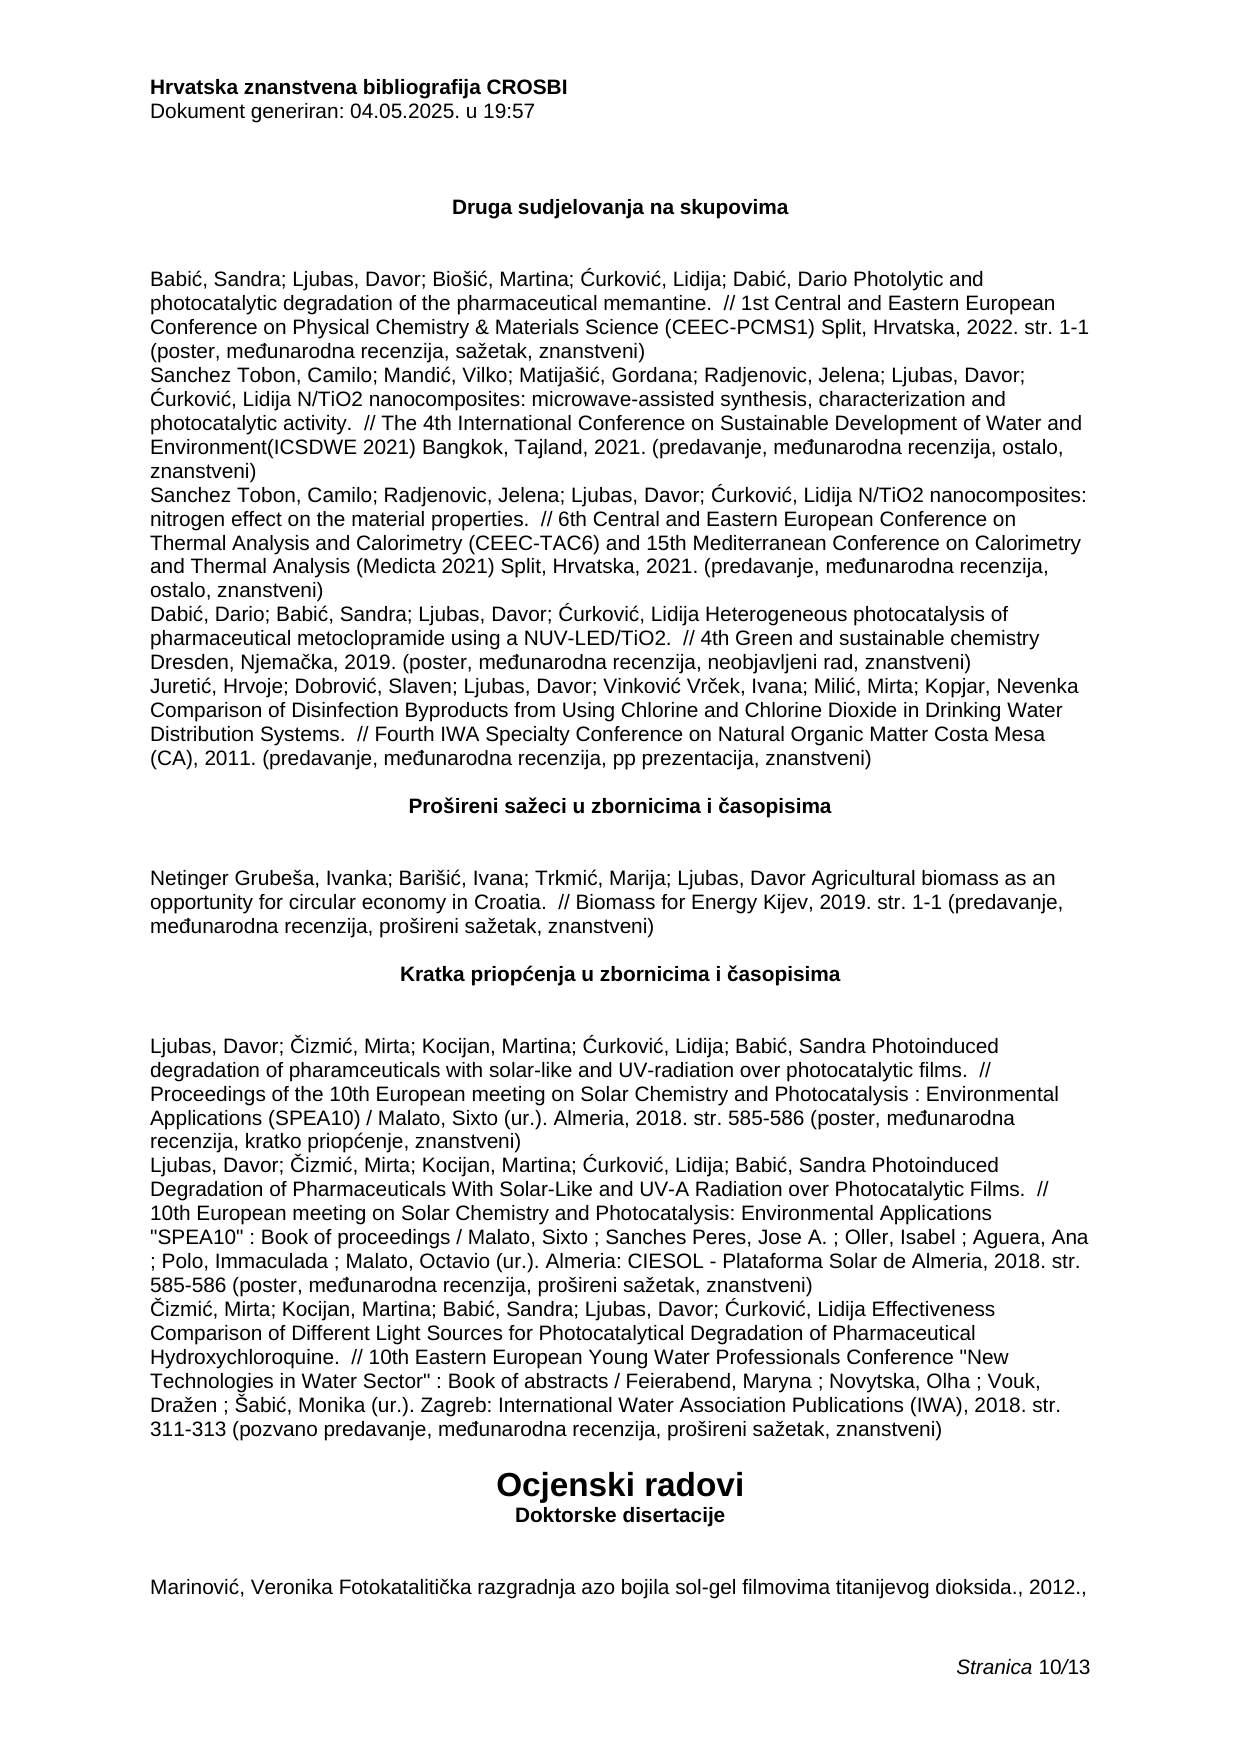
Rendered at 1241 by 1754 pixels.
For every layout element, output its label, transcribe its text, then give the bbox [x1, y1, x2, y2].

subtitle Doktorske disertacije [150, 1503, 1090, 1527]
text Sanchez Tobon, Camilo; Mandić, Vilko; Matijašić, Gordana; Radjenovic, Jelena; Ljubas, Davor; Ćurković, Lidija [150, 363, 1090, 482]
text Juretić, Hrvoje; Dobrović, Slaven; Ljubas, Davor; Vinković Vrček, Ivana; Milić, Mirta; Kopjar, Nevenka [150, 674, 1090, 770]
subtitle Kratka priopćenja u zbornicima i časopisima [150, 962, 1090, 986]
text Babić, Sandra; Ljubas, Davor; Biošić, Martina; Ćurković, Lidija; Dabić, Dario [150, 267, 1090, 363]
text Ljubas, Davor; Čizmić, Mirta; Kocijan, Martina; Ćurković, Lidija; Babić, Sandra [150, 1153, 1090, 1297]
subtitle Druga sudjelovanja na skupovima [150, 195, 1090, 219]
text Marinović, Veronika [150, 1575, 1090, 1599]
text Čizmić, Mirta; Kocijan, Martina; Babić, Sandra; Ljubas, Davor; Ćurković, Lidija [150, 1297, 1090, 1441]
text Netinger Grubeša, Ivanka; Barišić, Ivana; Trkmić, Marija; Ljubas, Davor [150, 866, 1090, 938]
text Ljubas, Davor; Čizmić, Mirta; Kocijan, Martina; Ćurković, Lidija; Babić, Sandra [150, 1033, 1090, 1153]
subtitle Prošireni sažeci u zbornicima i časopisima [150, 794, 1090, 818]
subtitle Ocjenski radovi [150, 1465, 1090, 1503]
text Dabić, Dario; Babić, Sandra; Ljubas, Davor; Ćurković, Lidija [150, 602, 1090, 674]
text Sanchez Tobon, Camilo; Radjenovic, Jelena; Ljubas, Davor; Ćurković, Lidija [150, 482, 1090, 602]
